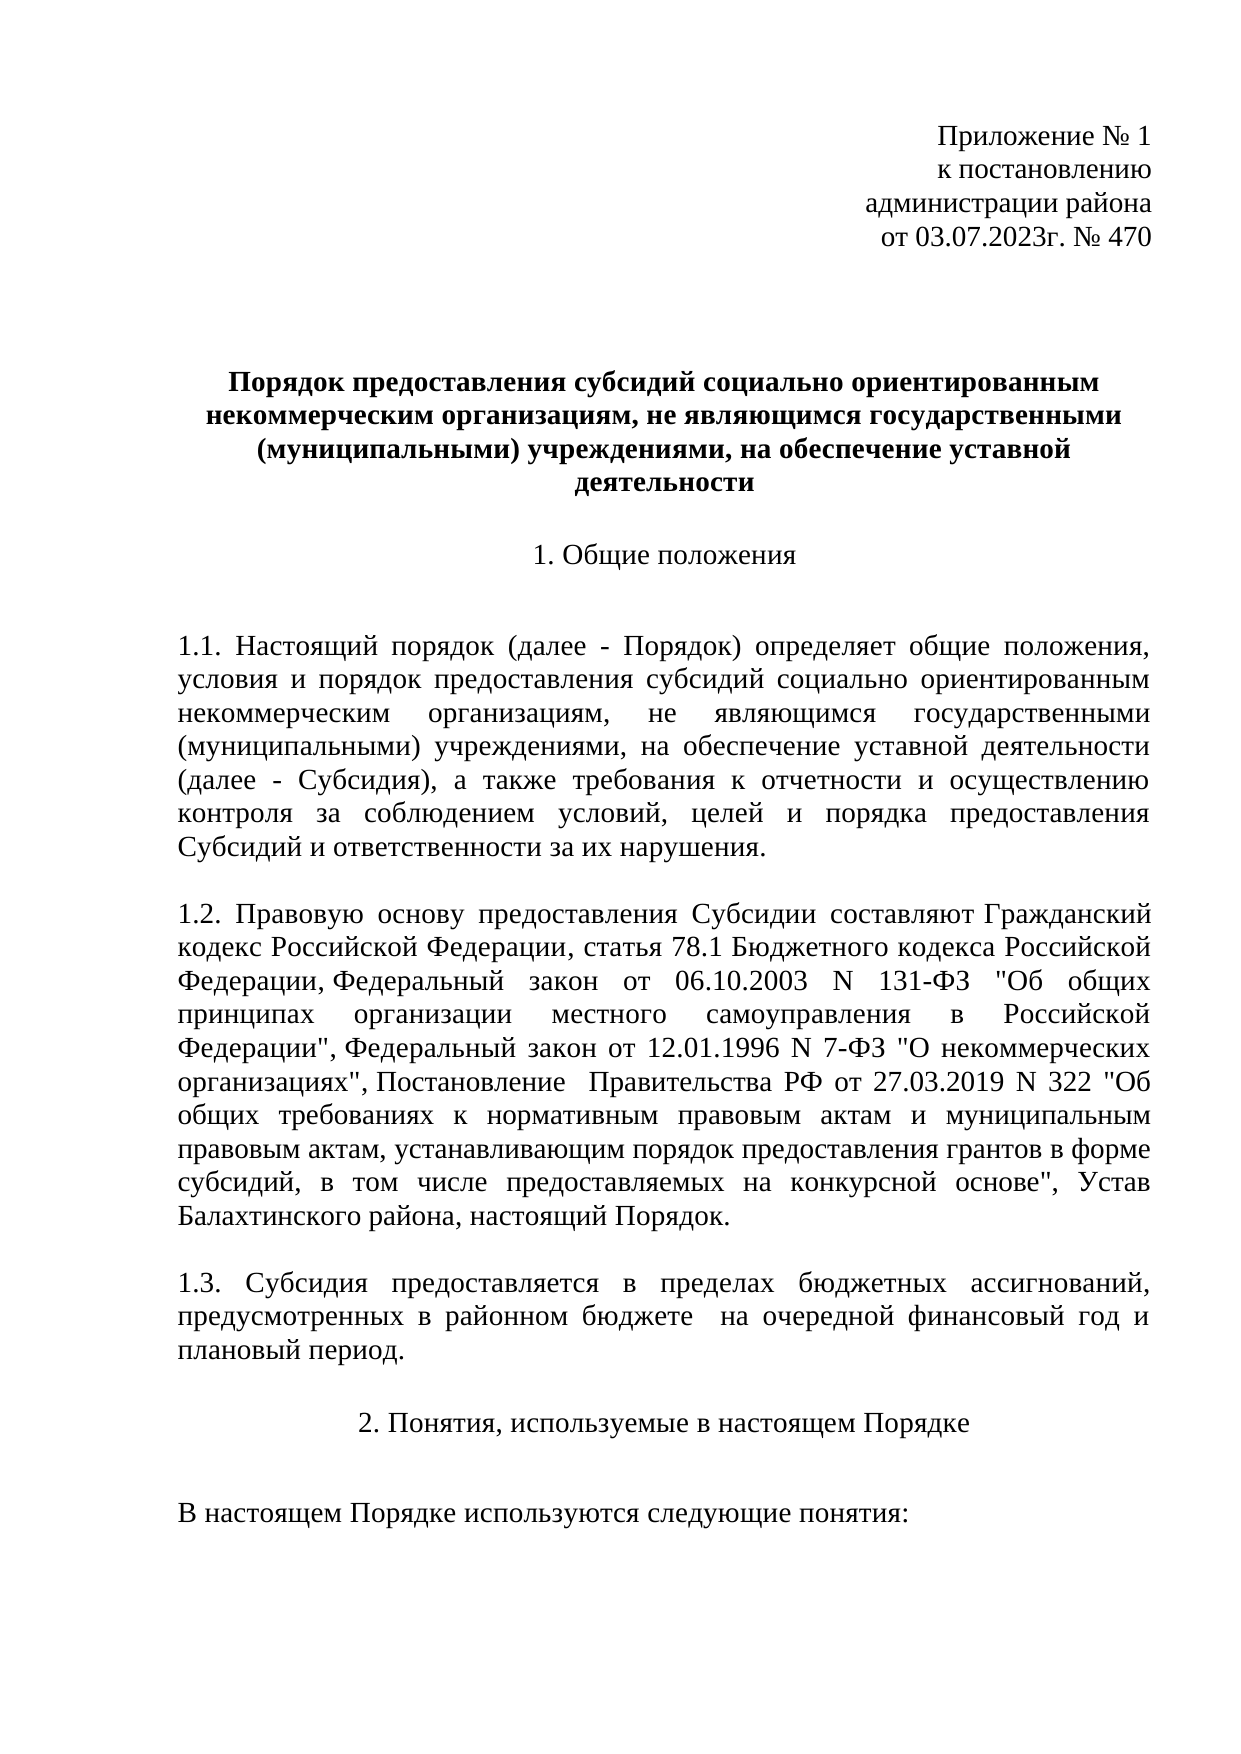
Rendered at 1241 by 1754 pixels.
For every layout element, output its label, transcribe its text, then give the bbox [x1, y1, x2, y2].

text от 03.07.2023г. № 470 [177, 219, 1152, 252]
text Приложение № 1 [177, 118, 1152, 152]
text 2. Понятия, используемые в настоящем Порядке [177, 1405, 1152, 1438]
text администрации района [177, 185, 1152, 219]
text 1.1. Настоящий порядок (далее - Порядок) определяет общие положения, условия и порядок предоставления субсидий социально ориентированным некоммерческим организациям, не являющимся государственными (муниципальными) учреждениями, на обеспечение уставной деятельности (далее - Субсидия), а также требования к отчетности и осуществлению контроля за соблюдением условий, целей и порядка предоставления Субсидий и ответственности за их нарушения. [177, 594, 1152, 862]
text 1.3. Субсидия предоставляется в пределах бюджетных ассигнований, предусмотренных в районном бюджете на очередной финансовый год и плановый период. [177, 1231, 1152, 1366]
text В настоящем Порядке используются следующие понятия: [177, 1462, 1152, 1529]
text к постановлению [177, 152, 1152, 185]
text Порядок предоставления субсидий социально ориентированным некоммерческим организациям, не являющимся государственными (муниципальными) учреждениями, на обеспечение уставной деятельности [177, 364, 1152, 498]
text 1.2. Правовую основу предоставления Субсидии составляют Гражданский кодекс Российской Федерации, статья 78.1 Бюджетного кодекса Российской Федерации, Федеральный закон от 06.10.2003 N 131-ФЗ "Об общих принципах организации местного самоуправления в Российской Федерации", Федеральный закон от 12.01.1996 N 7-ФЗ "О некоммерческих организациях", Постановление Правительства РФ от 27.03.2019 N 322 "Об общих требованиях к нормативным правовым актам и муниципальным правовым актам, устанавливающим порядок предоставления грантов в форме субсидий, в том числе предоставляемых на конкурсной основе", Устав Балахтинского района, настоящий Порядок. [177, 862, 1152, 1231]
text 1. Общие положения [177, 537, 1152, 571]
